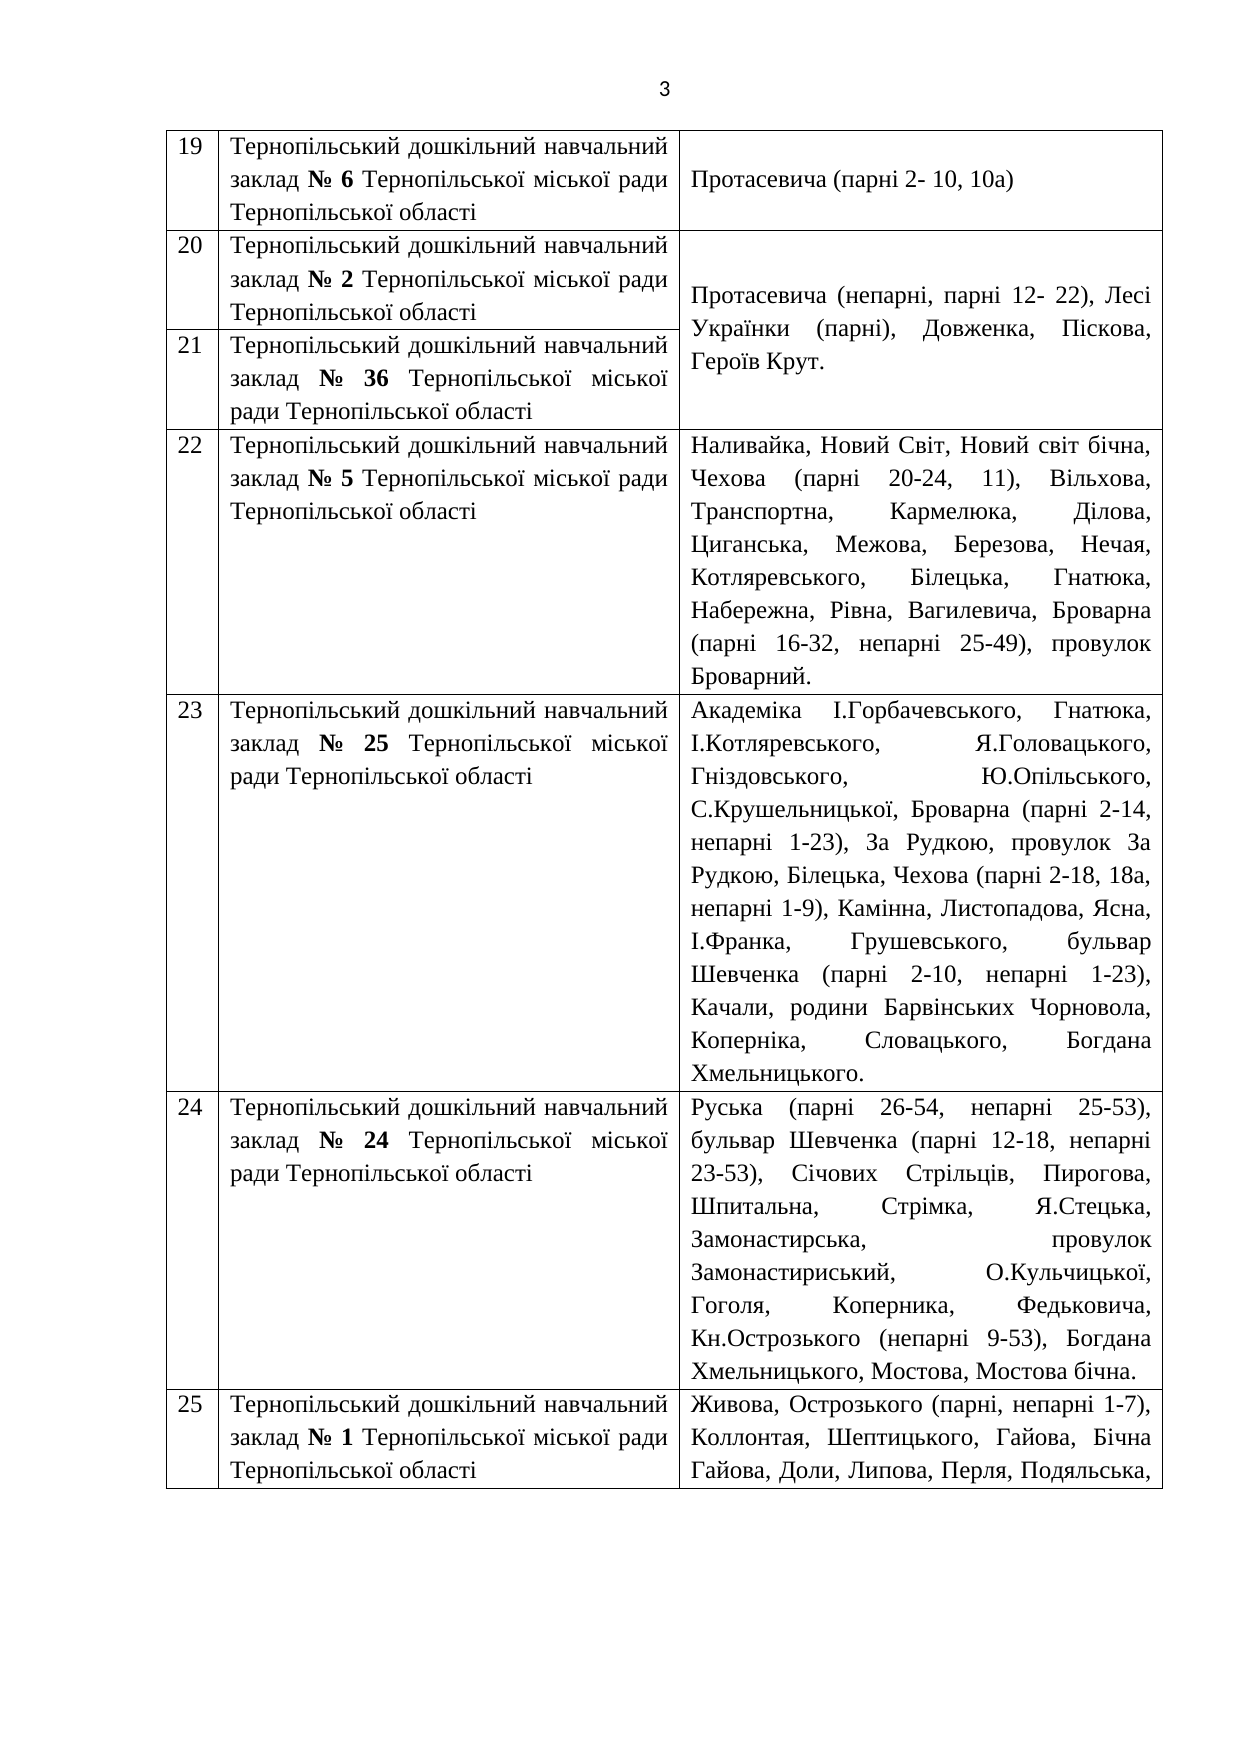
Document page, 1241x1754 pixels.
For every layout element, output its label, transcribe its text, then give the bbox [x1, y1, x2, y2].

table_cell 25 [167, 1390, 218, 1488]
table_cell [680, 1390, 1162, 1488]
table_cell Руська (парні 26-54, непарні 25-53), бульвар Шевченка (парні 12-18, непарні 23-53), Січових Стрільців, Пирогова, Шпитальна, Стрімка, Я.Стецька, Замонастирська, провулок Замонастириський, О.Кульчицької, Гоголя, Коперника, Федьковича, Кн.Острозького (непарні 9-53), Богдана Хмельницького, Мостова, Мостова бічна. [680, 1092, 1162, 1388]
table_cell Академіка І.Горбачевського, Гнатюка, І.Котляревського, Я.Головацького, Гніздовського, Ю.Опільського, С.Крушельницької, Броварна (парні 2-14, непарні 1-23), За Рудкою, провулок За Рудкою, Білецька, Чехова (парні 2-18, 18а, непарні 1-9), Камінна, Листопадова, Ясна, І.Франка, Грушевського, бульвар Шевченка (парні 2-10, непарні 1-23), Качали, родини Барвінських Чорновола, Коперніка, Словацького, Богдана Хмельницького. [680, 695, 1162, 1091]
table_cell Тернопільський дошкільний навчальний заклад № 24 Тернопільської міської ради Тернопільської області [219, 1092, 679, 1388]
table_cell 20 [167, 231, 218, 329]
table_cell 21 [167, 330, 218, 429]
table_cell Тернопільський дошкільний навчальний заклад № 36 Тернопільської міської ради Тернопільської області [219, 330, 679, 429]
table_cell Тернопільський дошкільний навчальний заклад № 25 Тернопільської міської ради Тернопільської області [219, 695, 679, 1091]
table_cell 22 [167, 430, 218, 694]
table_cell 23 [167, 695, 218, 1091]
table_cell Тернопільський дошкільний навчальний заклад № 2 Тернопільської міської ради Тернопільської області [219, 231, 679, 329]
table_cell Протасевича (непарні, парні 12- 22), Лесі Українки (парні), Довженка, Піскова, Героїв Крут. [680, 231, 1162, 429]
table_cell Наливайка, Новий Світ, Новий світ бічна, Чехова (парні 20-24, 11), Вільхова, Транспортна, Кармелюка, Ділова, Циганська, Межова, Березова, Нечая, Котляревського, Білецька, Гнатюка, Набережна, Рівна, Вагилевича, Броварна (парні 16-32, непарні 25-49), провулок Броварний. [680, 430, 1162, 694]
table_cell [219, 1390, 679, 1488]
table_cell Тернопільський дошкільний навчальний заклад № 6 Тернопільської міської ради Тернопільської області [219, 131, 679, 229]
table_cell 24 [167, 1092, 218, 1388]
table_cell Тернопільський дошкільний навчальний заклад № 5 Тернопільської міської ради Тернопільської області [219, 430, 679, 694]
table_cell 19 [167, 131, 218, 229]
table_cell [680, 131, 1162, 229]
